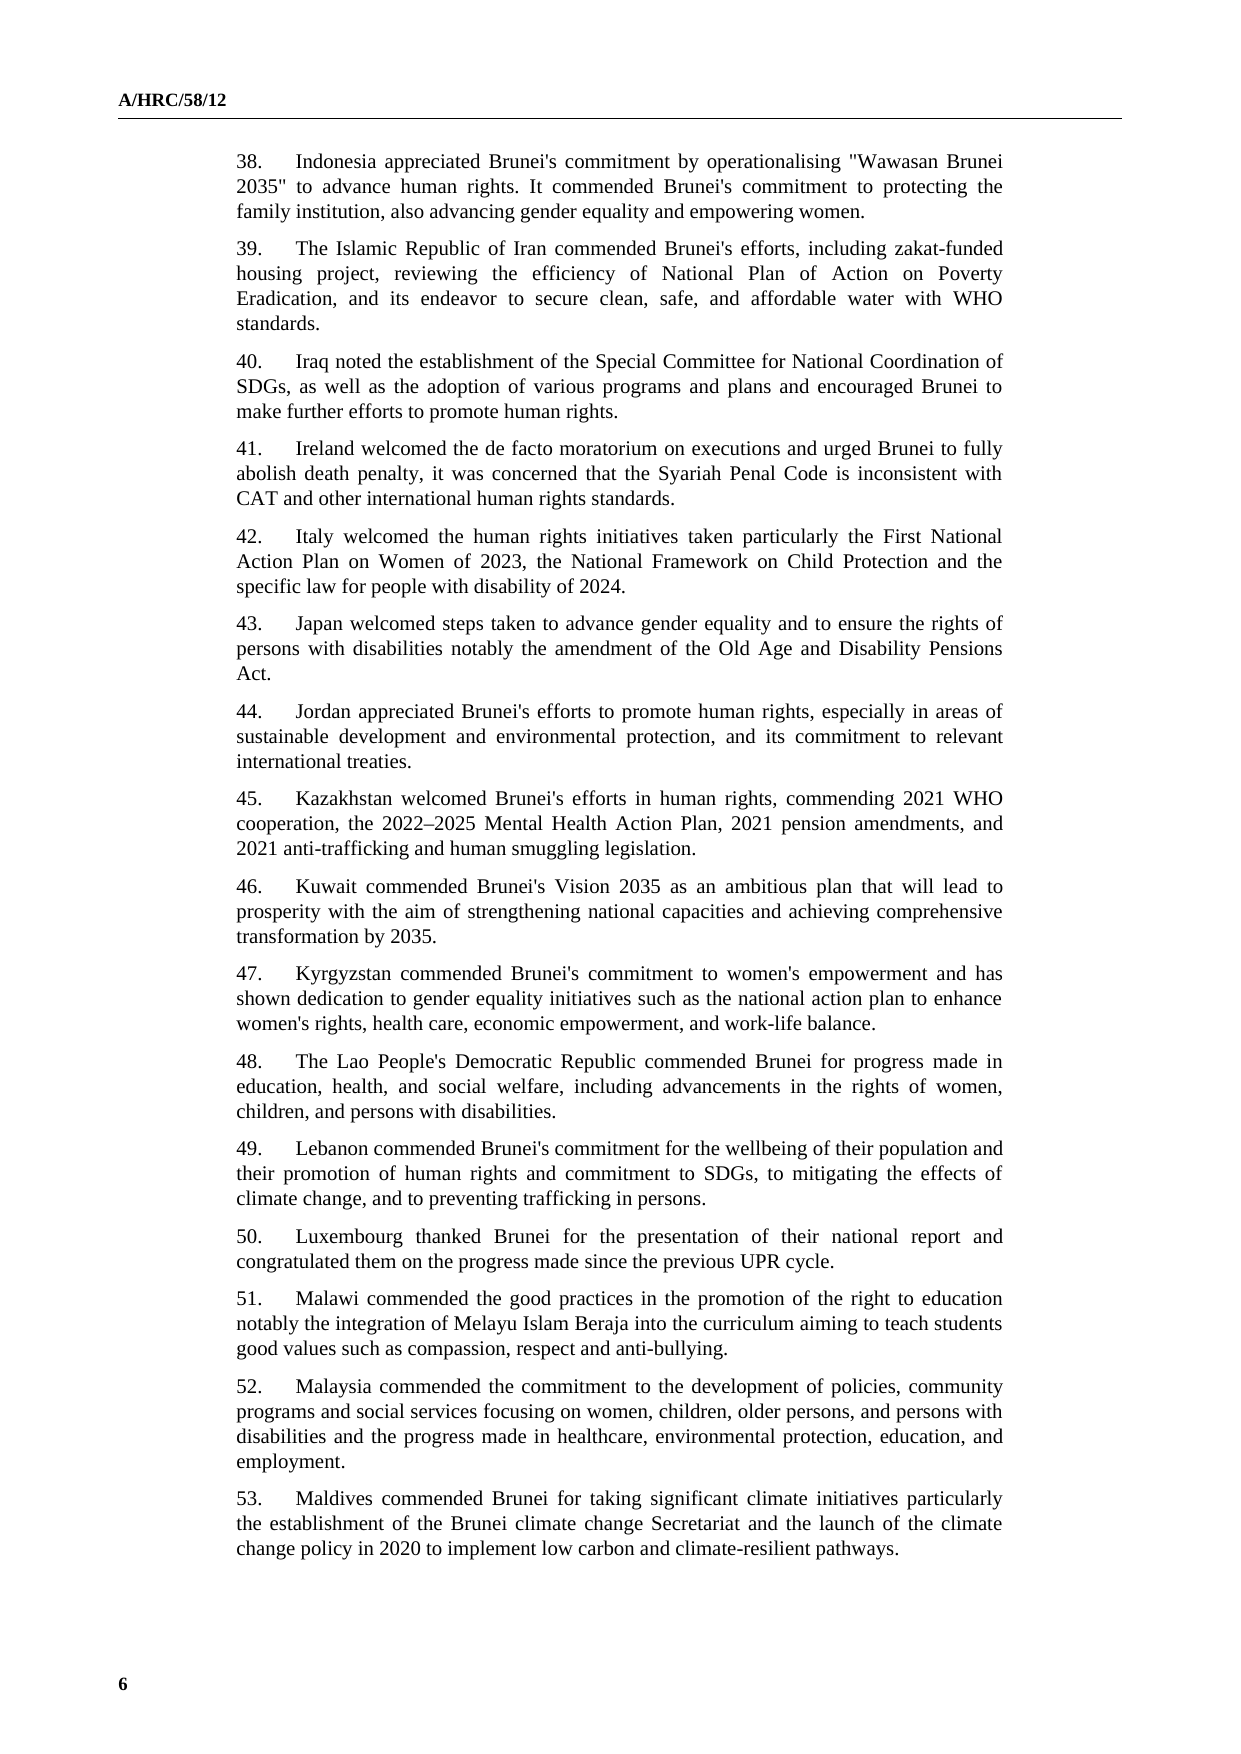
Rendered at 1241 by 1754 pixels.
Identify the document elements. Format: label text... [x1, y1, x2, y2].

text 39. The Islamic Republic of Iran commended Brunei's efforts, including zakat-funded housing project, reviewing the efficiency of National Plan of Action on Poverty Eradication, and its endeavor to secure clean, safe, and affordable water with WHO standards. [236, 235, 1004, 335]
text 46. Kuwait commended Brunei's Vision 2035 as an ambitious plan that will lead to prosperity with the aim of strengthening national capacities and achieving comprehensive transformation by 2035. [236, 873, 1004, 948]
text 41. Ireland welcomed the de facto moratorium on executions and urged Brunei to fully abolish death penalty, it was concerned that the Syariah Penal Code is inconsistent with CAT and other international human rights standards. [236, 435, 1004, 510]
text 49. Lebanon commended Brunei's commitment for the wellbeing of their population and their promotion of human rights and commitment to SDGs, to mitigating the effects of climate change, and to preventing trafficking in persons. [236, 1135, 1004, 1210]
text 45. Kazakhstan welcomed Brunei's efforts in human rights, commending 2021 WHO cooperation, the 2022–2025 Mental Health Action Plan, 2021 pension amendments, and 2021 anti-trafficking and human smuggling legislation. [236, 785, 1004, 860]
text 40. Iraq noted the establishment of the Special Committee for National Coordination of SDGs, as well as the adoption of various programs and plans and encouraged Brunei to make further efforts to promote human rights. [236, 348, 1004, 423]
text 52. Malaysia commended the commitment to the development of policies, community programs and social services focusing on women, children, older persons, and persons with disabilities and the progress made in healthcare, environmental protection, education, and employment. [236, 1373, 1004, 1473]
text 53. Maldives commended Brunei for taking significant climate initiatives particularly the establishment of the Brunei climate change Secretariat and the launch of the climate change policy in 2020 to implement low carbon and climate-resilient pathways. [236, 1485, 1004, 1560]
text 51. Malawi commended the good practices in the promotion of the right to education notably the integration of Melayu Islam Beraja into the curriculum aiming to teach students good values such as compassion, respect and anti-bullying. [236, 1285, 1004, 1360]
text 50. Luxembourg thanked Brunei for the presentation of their national report and congratulated them on the progress made since the previous UPR cycle. [236, 1223, 1004, 1273]
text 47. Kyrgyzstan commended Brunei's commitment to women's empowerment and has shown dedication to gender equality initiatives such as the national action plan to enhance women's rights, health care, economic empowerment, and work-life balance. [236, 960, 1004, 1035]
text 44. Jordan appreciated Brunei's efforts to promote human rights, especially in areas of sustainable development and environmental protection, and its commitment to relevant international treaties. [236, 698, 1004, 773]
text 43. Japan welcomed steps taken to advance gender equality and to ensure the rights of persons with disabilities notably the amendment of the Old Age and Disability Pensions Act. [236, 610, 1004, 685]
text 42. Italy welcomed the human rights initiatives taken particularly the First National Action Plan on Women of 2023, the National Framework on Child Protection and the specific law for people with disability of 2024. [236, 523, 1004, 598]
text 38. Indonesia appreciated Brunei's commitment by operationalising "Wawasan Brunei 2035" to advance human rights. It commended Brunei's commitment to protecting the family institution, also advancing gender equality and empowering women. [236, 148, 1004, 223]
text 48. The Lao People's Democratic Republic commended Brunei for progress made in education, health, and social welfare, including advancements in the rights of women, children, and persons with disabilities. [236, 1048, 1004, 1123]
